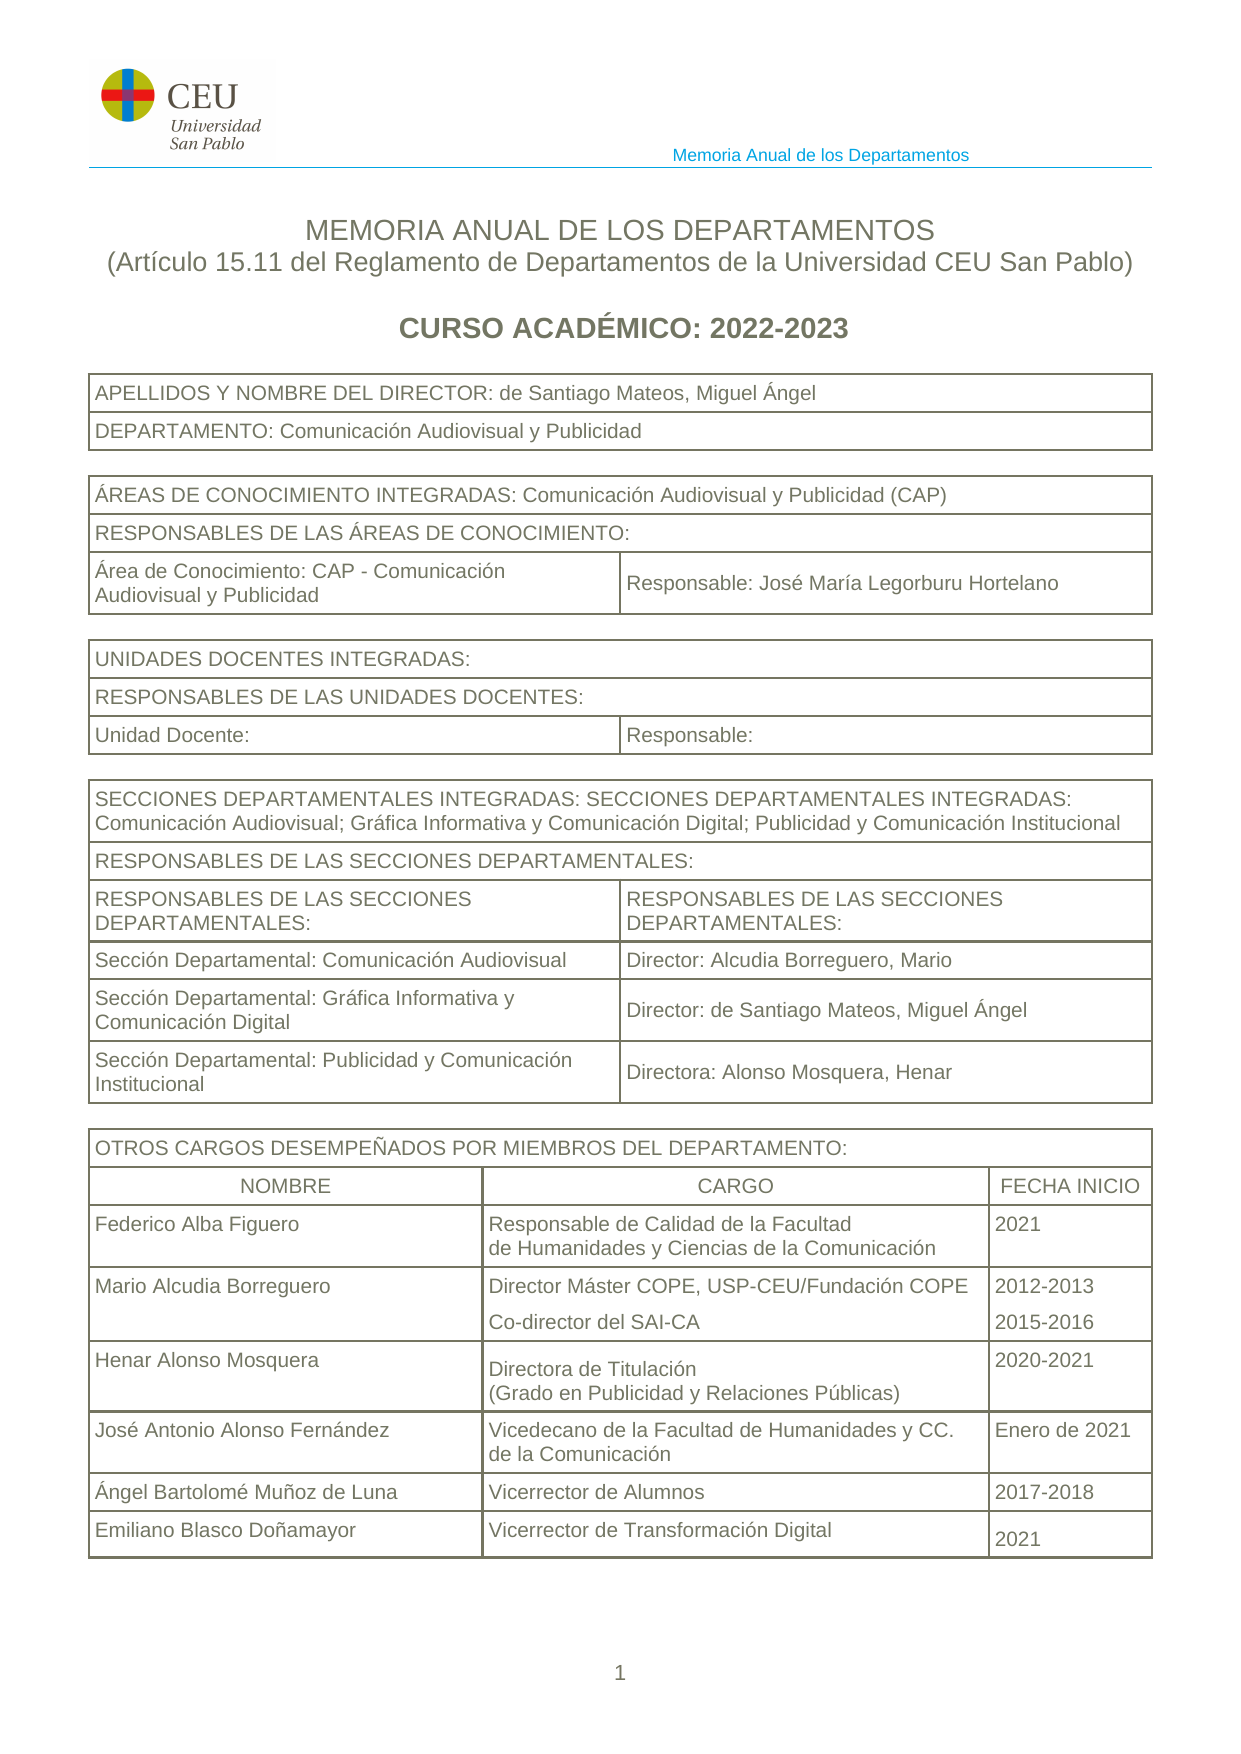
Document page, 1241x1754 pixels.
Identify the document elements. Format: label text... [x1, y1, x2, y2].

table_header ÁREAS DE CONOCIMIENTO INTEGRADAS: Comunicación Audiovisual y Publicidad (CAP) [90, 477, 1151, 513]
table_cell Vicerrector de Transformación Digital [484, 1512, 988, 1556]
table_cell NOMBRE [90, 1168, 481, 1204]
table_cell Unidad Docente: [90, 717, 619, 753]
table_cell RESPONSABLES DE LAS UNIDADES DOCENTES: [90, 679, 1151, 715]
table_cell RESPONSABLES DE LAS SECCIONES DEPARTAMENTALES: [90, 881, 619, 940]
table_cell FECHA INICIO [990, 1168, 1151, 1204]
table_cell 2012-2013 2015-2016 [990, 1268, 1151, 1340]
table_header SECCIONES DEPARTAMENTALES INTEGRADAS: SECCIONES DEPARTAMENTALES INTEGRADAS: Comunicación Audiovisual; Gráfica Informativa y Comunicación Digital; Publicidad y Comunicación Institucional [90, 781, 1151, 841]
table_cell Henar Alonso Mosquera [90, 1342, 481, 1410]
table_cell Mario Alcudia Borreguero [90, 1268, 481, 1340]
table_cell RESPONSABLES DE LAS SECCIONES DEPARTAMENTALES: [621, 881, 1151, 940]
table_cell Director: de Santiago Mateos, Miguel Ángel [621, 980, 1151, 1040]
table_cell Federico Alba Figuero [90, 1206, 481, 1266]
table_cell Directora: Alonso Mosquera, Henar [621, 1042, 1151, 1102]
table_cell José Antonio Alonso Fernández [90, 1413, 481, 1472]
table_cell Director: Alcudia Borreguero, Mario [621, 943, 1151, 978]
text CURSO ACADÉMICO: 2022-2023 [162, 311, 1152, 344]
table_cell Sección Departamental: Gráfica Informativa y Comunicación Digital [90, 980, 619, 1040]
picture [88, 59, 277, 162]
table_header OTROS CARGOS DESEMPEÑADOS POR MIEMBROS DEL DEPARTAMENTO: [90, 1130, 1151, 1166]
table_cell Responsable: [621, 717, 1151, 753]
table_cell 2021 [990, 1206, 1151, 1266]
table_cell Emiliano Blasco Doñamayor [90, 1512, 481, 1556]
table_cell Enero de 2021 [990, 1413, 1151, 1472]
table_cell Director Máster COPE, USP-CEU/Fundación COPE Co-director del SAI-CA [484, 1268, 988, 1340]
table_cell RESPONSABLES DE LAS ÁREAS DE CONOCIMIENTO: [90, 515, 1151, 551]
table_cell Directora de Titulación (Grado en Publicidad y Relaciones Públicas) [484, 1342, 988, 1410]
table_cell Sección Departamental: Publicidad y Comunicación Institucional [90, 1042, 619, 1102]
table_cell CARGO [484, 1168, 988, 1204]
table_cell 2021 [990, 1512, 1151, 1556]
text MEMORIA ANUAL DE LOS DEPARTAMENTOS [89, 213, 1152, 246]
table_cell Vicerrector de Alumnos [484, 1474, 988, 1510]
table_cell DEPARTAMENTO: Comunicación Audiovisual y Publicidad [90, 413, 1151, 449]
text (Artículo 15.11 del Reglamento de Departamentos de la Universidad CEU San Pablo) [89, 246, 1152, 277]
table_cell Vicedecano de la Facultad de Humanidades y CC. de la Comunicación [484, 1413, 988, 1472]
table_cell Ángel Bartolomé Muñoz de Luna [90, 1474, 481, 1510]
table_cell Sección Departamental: Comunicación Audiovisual [90, 943, 619, 978]
table_cell 2020-2021 [990, 1342, 1151, 1410]
table_cell Área de Conocimiento: CAP - Comunicación Audiovisual y Publicidad [90, 553, 619, 613]
table_header APELLIDOS Y NOMBRE DEL DIRECTOR: de Santiago Mateos, Miguel Ángel [90, 375, 1151, 411]
table_cell RESPONSABLES DE LAS SECCIONES DEPARTAMENTALES: [90, 843, 1151, 878]
table_cell Responsable: José María Legorburu Hortelano [621, 553, 1151, 613]
table_cell 2017-2018 [990, 1474, 1151, 1510]
table_header UNIDADES DOCENTES INTEGRADAS: [90, 641, 1151, 677]
table_cell Responsable de Calidad de la Facultad de Humanidades y Ciencias de la Comunicación [484, 1206, 988, 1266]
